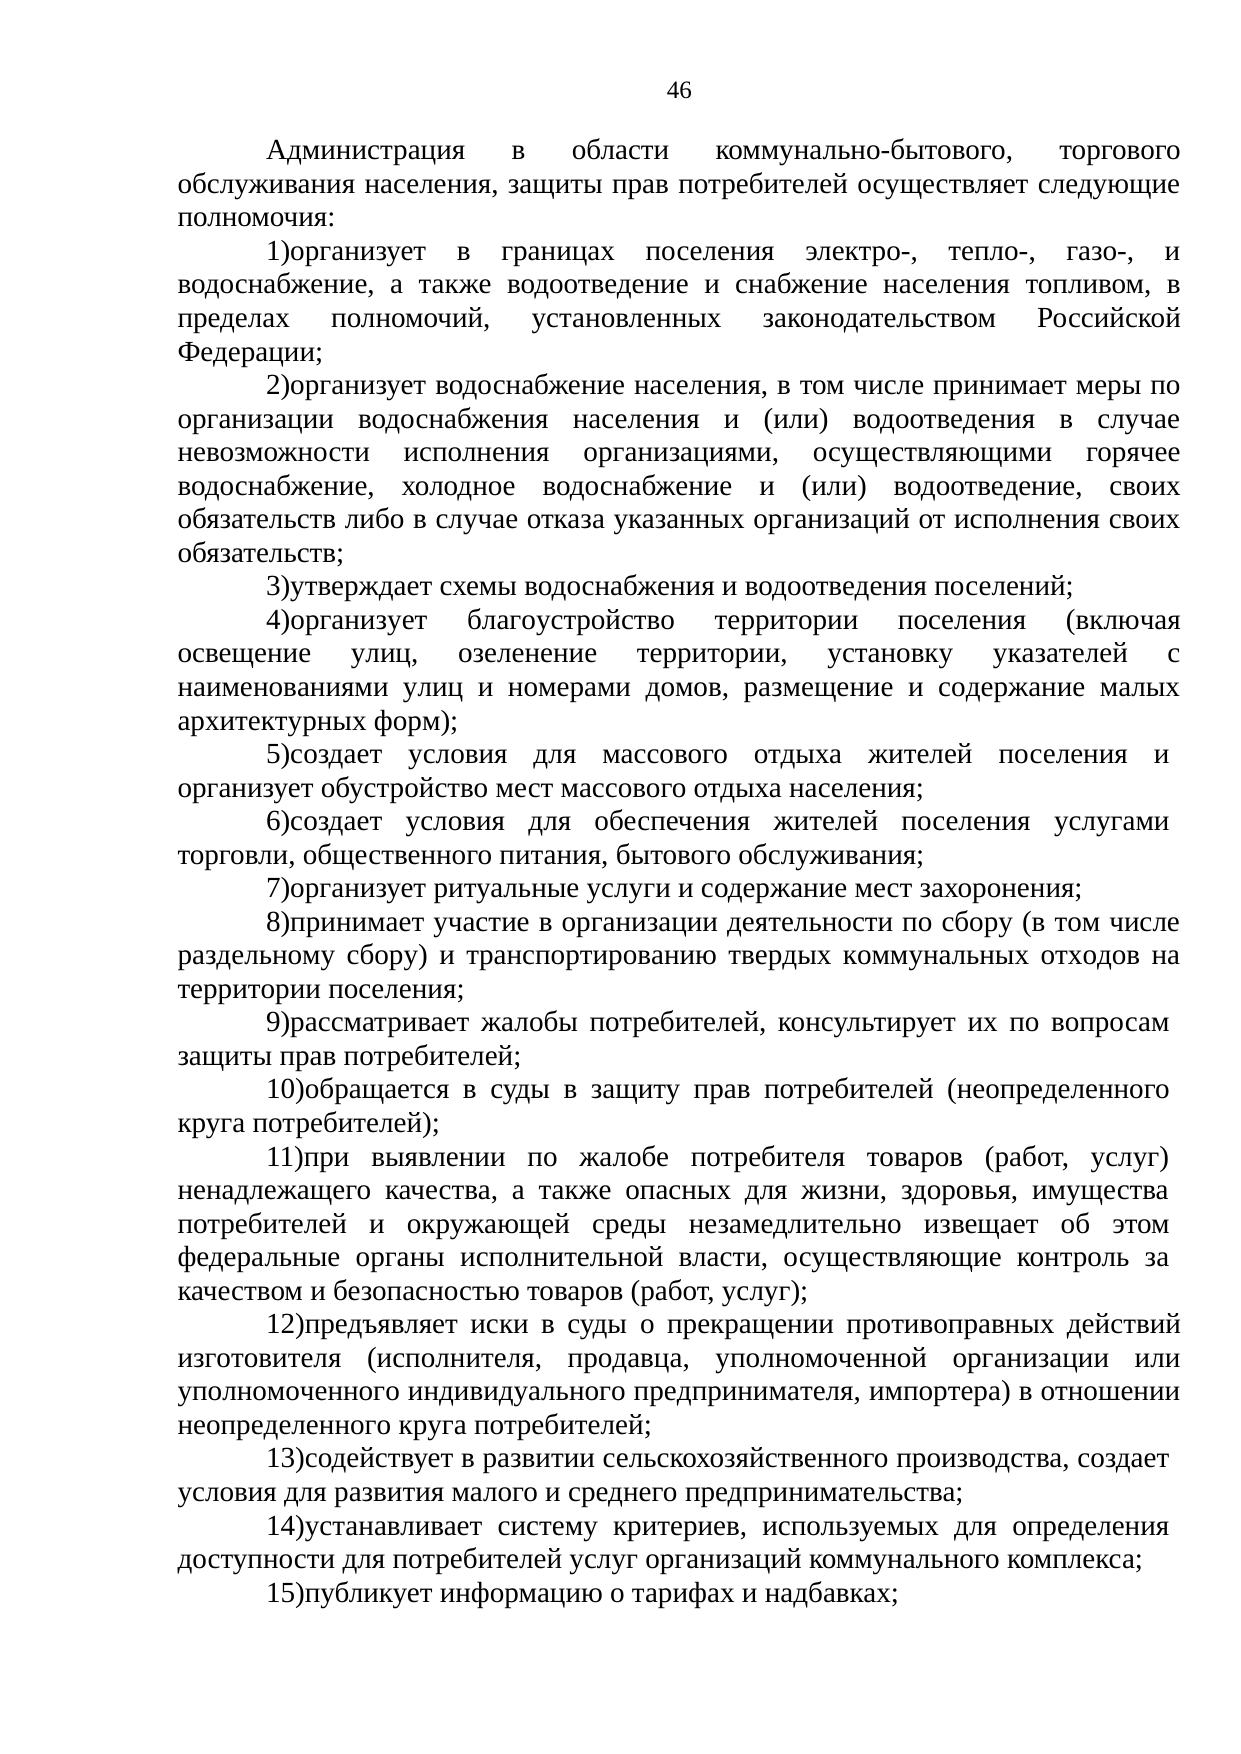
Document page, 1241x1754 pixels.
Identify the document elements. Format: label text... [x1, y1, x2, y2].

text 9)рассматривает жалобы потребителей, консультирует их по вопросам защиты прав потребителей; [177, 1004, 1170, 1072]
text 14)устанавливает систему критериев, используемых для определения доступности для потребителей услуг организаций коммунального комплекса; [177, 1508, 1170, 1575]
text Администрация в области коммунально-бытового, торгового обслуживания населения, защиты прав потребителей осуществляет следующие полномочия: [177, 132, 1181, 233]
list 3)утверждает схемы водоснабжения и водоотведения поселений; [177, 568, 1181, 602]
text 4)организует благоустройство территории поселения (включая освещение улиц, озеленение территории, установку указателей с наименованиями улиц и номерами домов, размещение и содержание малых архитектурных форм); [177, 602, 1181, 736]
text 15)публикует информацию о тарифах и надбавках; [177, 1575, 1170, 1608]
subtitle 12)предъявляет иски в суды о прекращении противоправных действий изготовителя (исполнителя, продавца, уполномоченной организации или уполномоченного индивидуального предпринимателя, импортера) в отношении неопределенного круга потребителей; [177, 1306, 1181, 1441]
text 5)создает условия для массового отдыха жителей поселения и организует обустройство мест массового отдыха населения; [177, 736, 1170, 803]
text 1)организует в границах поселения электро-, тепло-, газо-, и водоснабжение, а также водоотведение и снабжение населения топливом, в пределах полномочий, установленных законодательством Российской Федерации; [177, 233, 1181, 367]
text 7)организует ритуальные услуги и содержание мест захоронения; [177, 870, 1170, 904]
text 10)обращается в суды в защиту прав потребителей (неопределенного круга потребителей); [177, 1072, 1170, 1139]
text 13)содействует в развитии сельскохозяйственного производства, создает условия для развития малого и среднего предпринимательства; [177, 1441, 1170, 1508]
text 11)при выявлении по жалобе потребителя товаров (работ, услуг) ненадлежащего качества, а также опасных для жизни, здоровья, имущества потребителей и окружающей среды незамедлительно извещает об этом федеральные органы исполнительной власти, осуществляющие контроль за качеством и безопасностью товаров (работ, услуг); [177, 1139, 1170, 1306]
list 2)организует водоснабжение населения, в том числе принимает меры по организации водоснабжения населения и (или) водоотведения в случае невозможности исполнения организациями, осуществляющими горячее водоснабжение, холодное водоснабжение и (или) водоотведение, своих обязательств либо в случае отказа указанных организаций от исполнения своих обязательств; [177, 367, 1181, 568]
text 8)принимает участие в организации деятельности по сбору (в том числе раздельному сбору) и транспортированию твердых коммунальных отходов на территории поселения; [177, 904, 1181, 1004]
text 6)создает условия для обеспечения жителей поселения услугами торговли, общественного питания, бытового обслуживания; [177, 803, 1170, 870]
